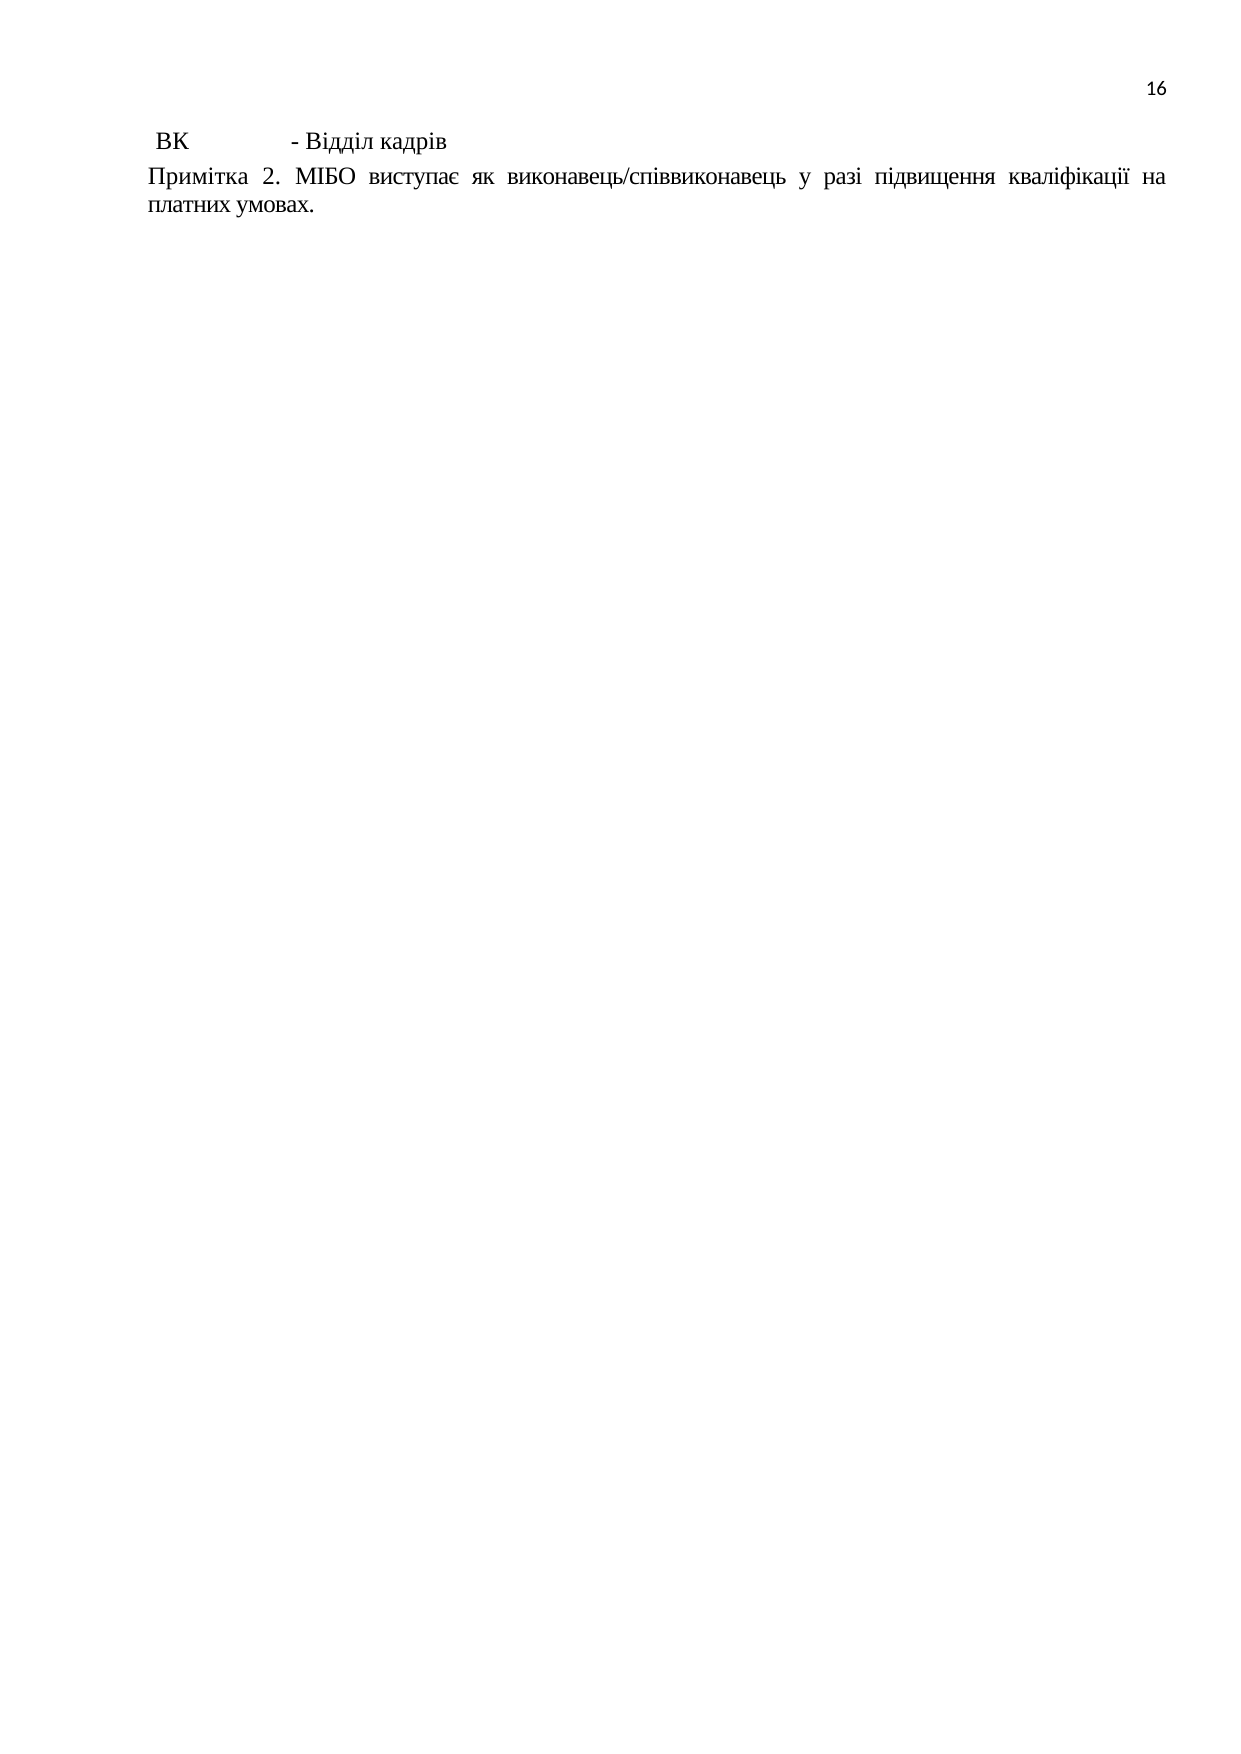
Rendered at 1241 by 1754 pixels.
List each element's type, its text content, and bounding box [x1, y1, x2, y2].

table_cell ВК [144, 126, 278, 154]
table_cell - Відділ кадрів [278, 126, 1167, 154]
text Примітка 2. МІБО виступає як виконавець/співвиконавець у разі підвищення кваліфікації на платних умовах. [148, 161, 1167, 218]
